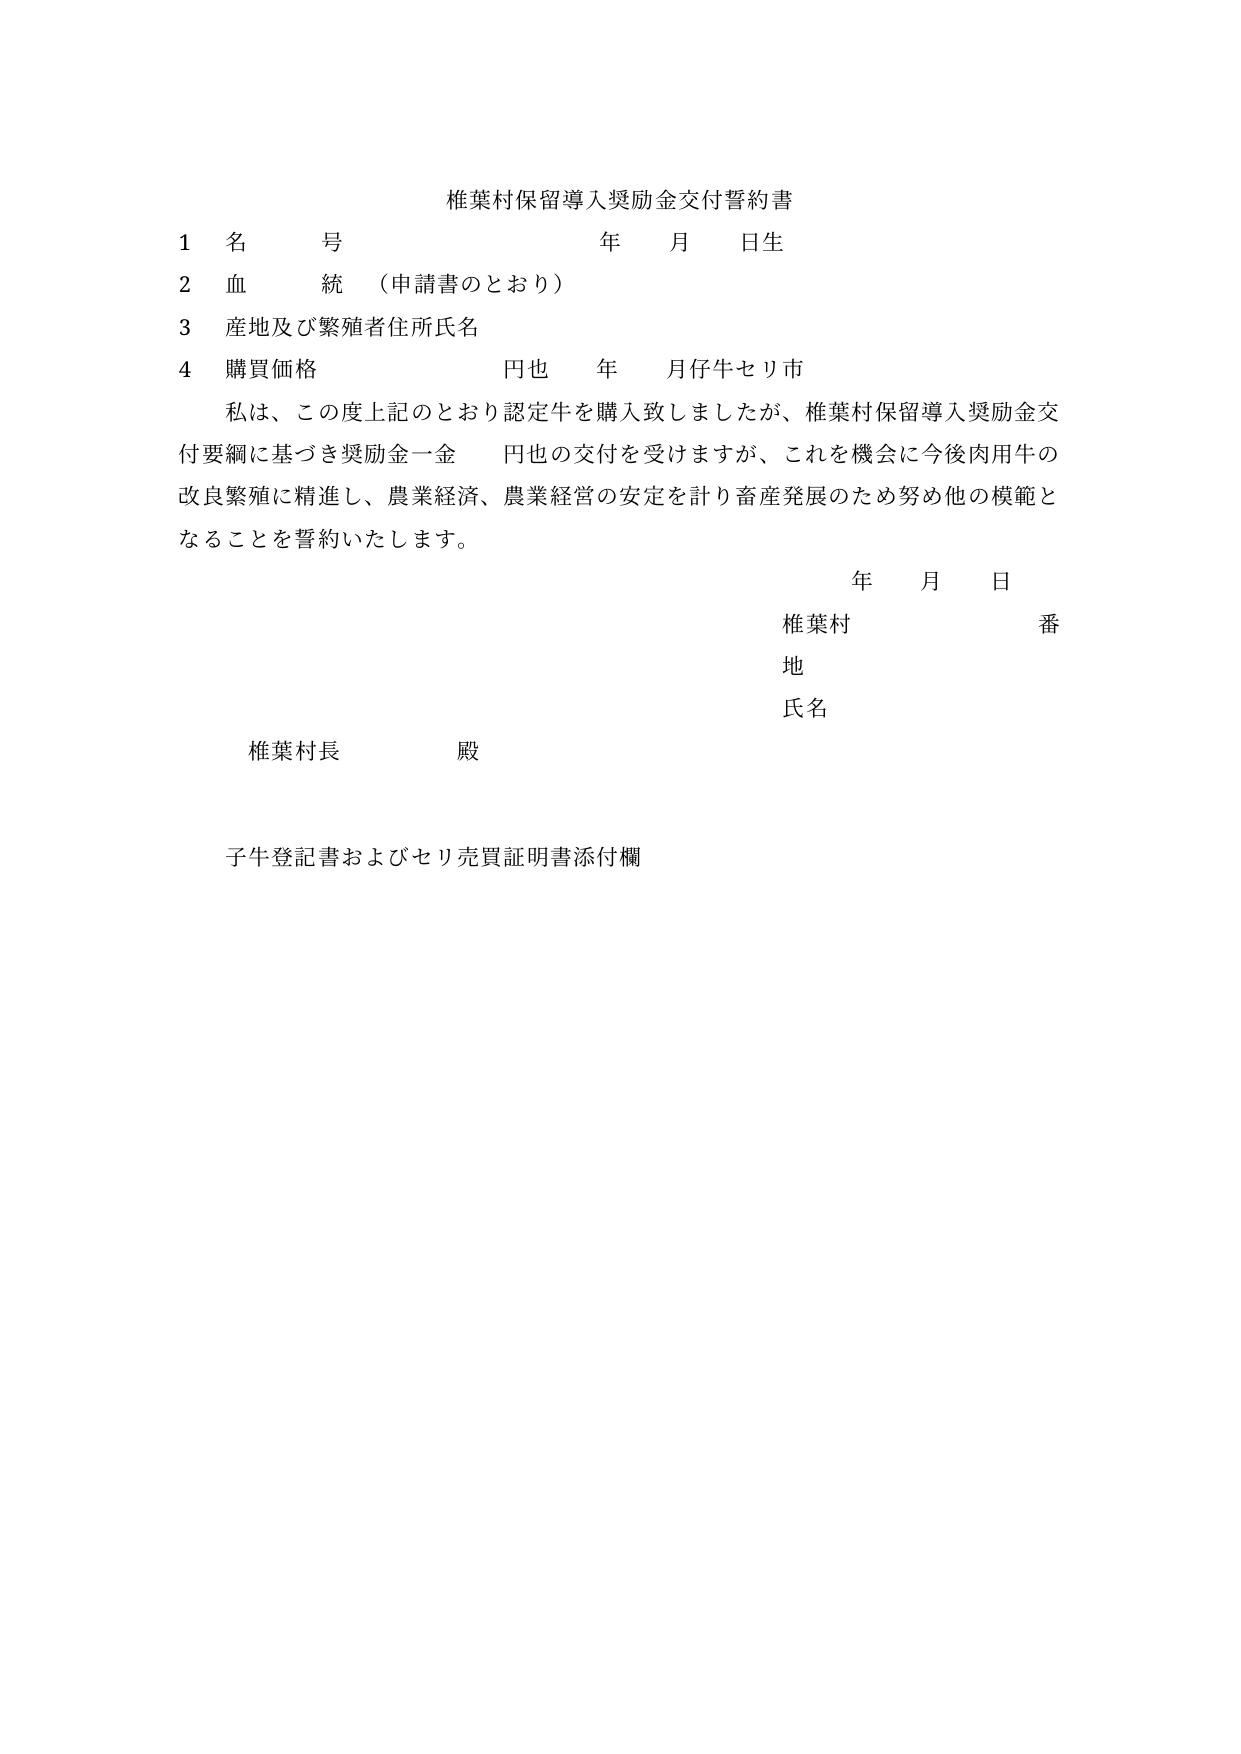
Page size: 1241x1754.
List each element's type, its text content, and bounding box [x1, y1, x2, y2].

text 1 名号 年 月 日生 [179, 220, 1061, 262]
text 椎葉村 番地 [762, 601, 1062, 686]
text 年 月 日 [179, 559, 1014, 601]
text 2 血統 （申請書のとおり） [179, 262, 1061, 304]
text 私は、この度上記のとおり認定牛を購入致しましたが、椎葉村保留導入奨励金交付要綱に基づき奨励金一金 円也の交付を受けますが、これを機会に今後肉用牛の改良繁殖に精進し、農業経済、農業経営の安定を計り畜産発展のため努め他の模範となることを誓約いたします。 [179, 389, 1061, 559]
text 4 購買価格 円也 年 月仔牛セリ市 [179, 347, 1061, 389]
text 子牛登記書およびセリ売買証明書添付欄 [202, 834, 1061, 877]
text 椎葉村保留導入奨励金交付誓約書 [179, 177, 1061, 220]
text 氏名 [762, 686, 1062, 728]
text 3 産地及び繁殖者住所氏名 [179, 304, 1061, 347]
text 椎葉村長 殿 [225, 728, 1061, 771]
